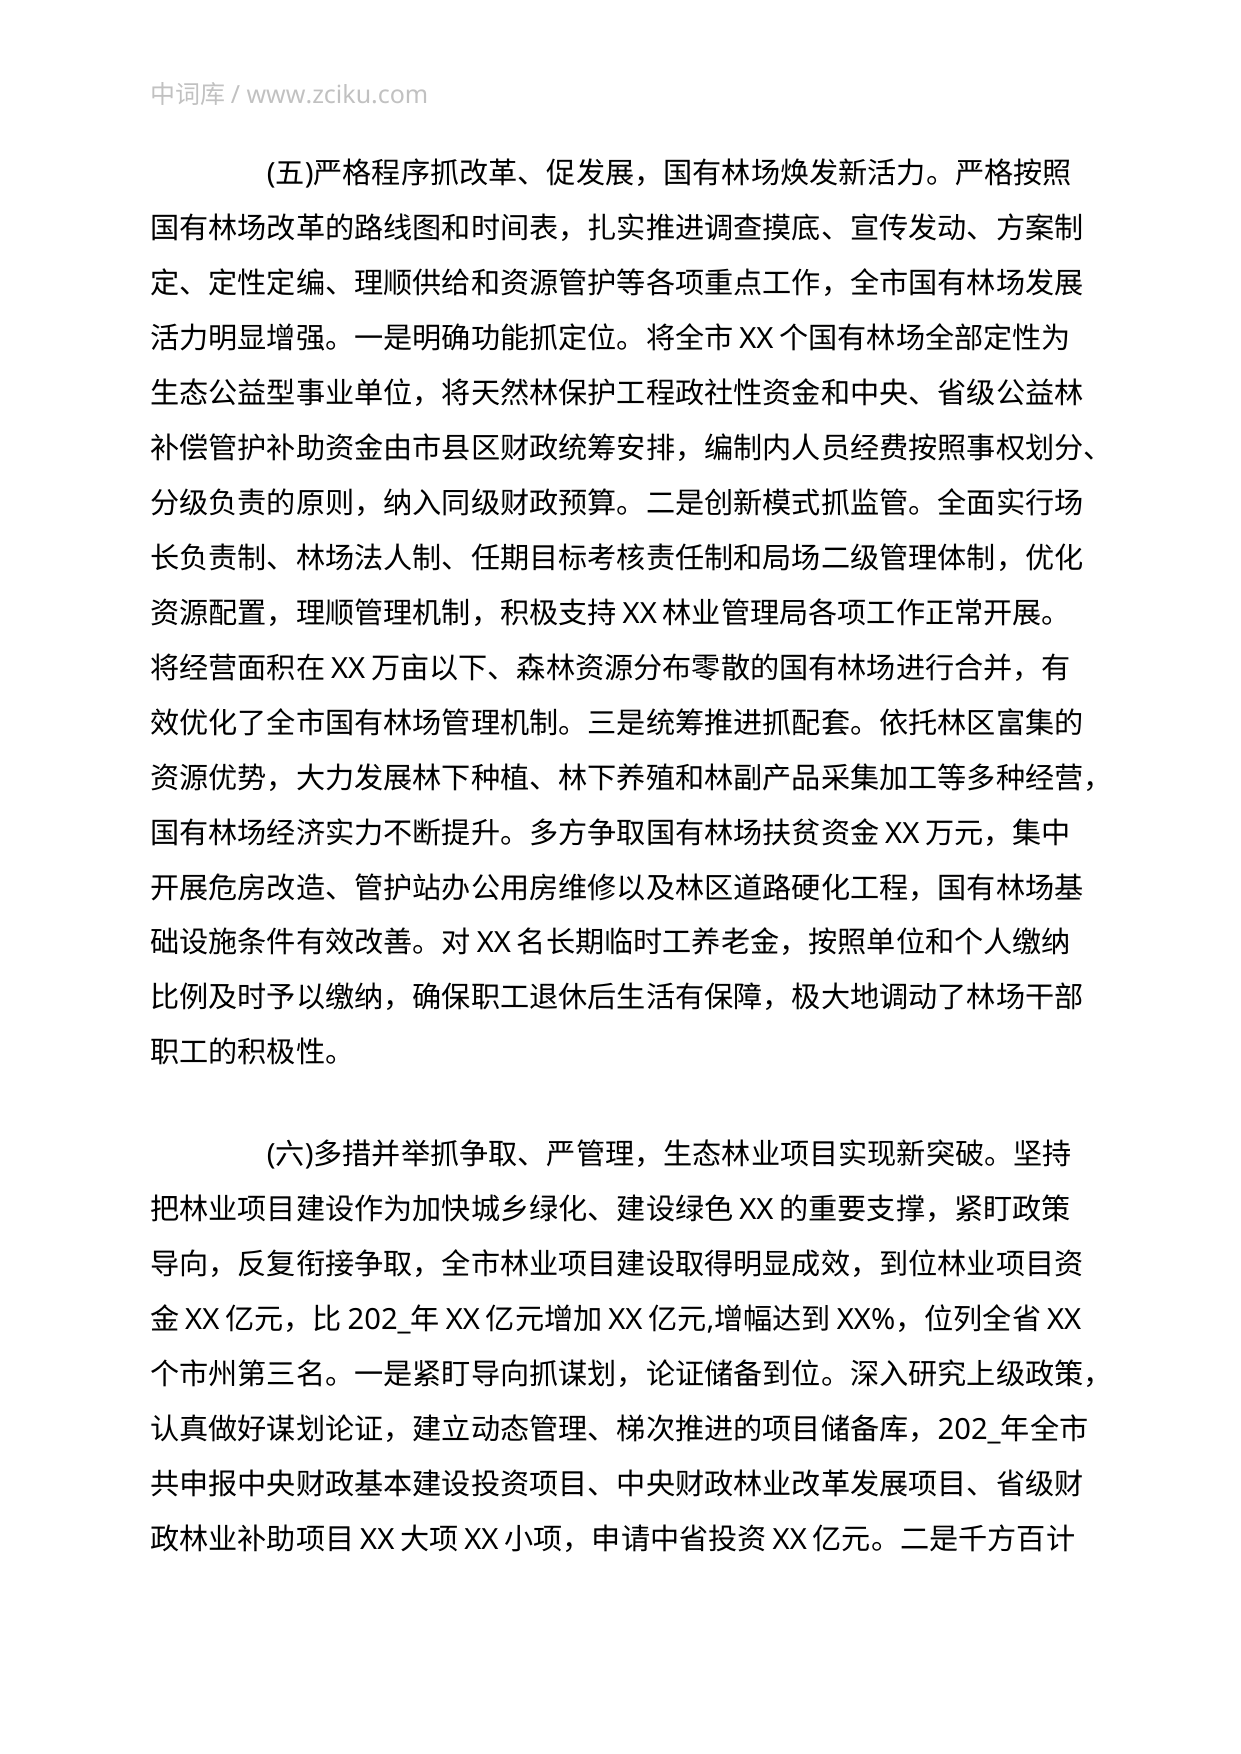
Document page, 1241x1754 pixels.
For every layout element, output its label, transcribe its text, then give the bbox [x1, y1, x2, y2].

text (五)严格程序抓改革、促发展，国有林场焕发新活力。严格按照国有林场改革的路线图和时间表，扎实推进调查摸底、宣传发动、方案制定、定性定编、理顺供给和资源管护等各项重点工作，全市国有林场发展活力明显增强。一是明确功能抓定位。将全市XX个国有林场全部定性为生态公益型事业单位，将天然林保护工程政社性资金和中央、省级公益林补偿管护补助资金由市县区财政统筹安排，编制内人员经费按照事权划分、分级负责的原则，纳入同级财政预算。二是创新模式抓监管。全面实行场长负责制、林场法人制、任期目标考核责任制和局场二级管理体制，优化资源配置，理顺管理机制，积极支持XX林业管理局各项工作正常开展。将经营面积在XX万亩以下、森林资源分布零散的国有林场进行合并，有效优化了全市国有林场管理机制。三是统筹推进抓配套。依托林区富集的资源优势，大力发展林下种植、林下养殖和林副产品采集加工等多种经营，国有林场经济实力不断提升。多方争取国有林场扶贫资金XX万元，集中开展危房改造、管护站办公用房维修以及林区道路硬化工程，国有林场基础设施条件有效改善。对XX名长期临时工养老金，按照单位和个人缴纳比例及时予以缴纳，确保职工退休后生活有保障，极大地调动了林场干部职工的积极性。 [150, 150, 1090, 1071]
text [150, 1131, 1090, 1558]
